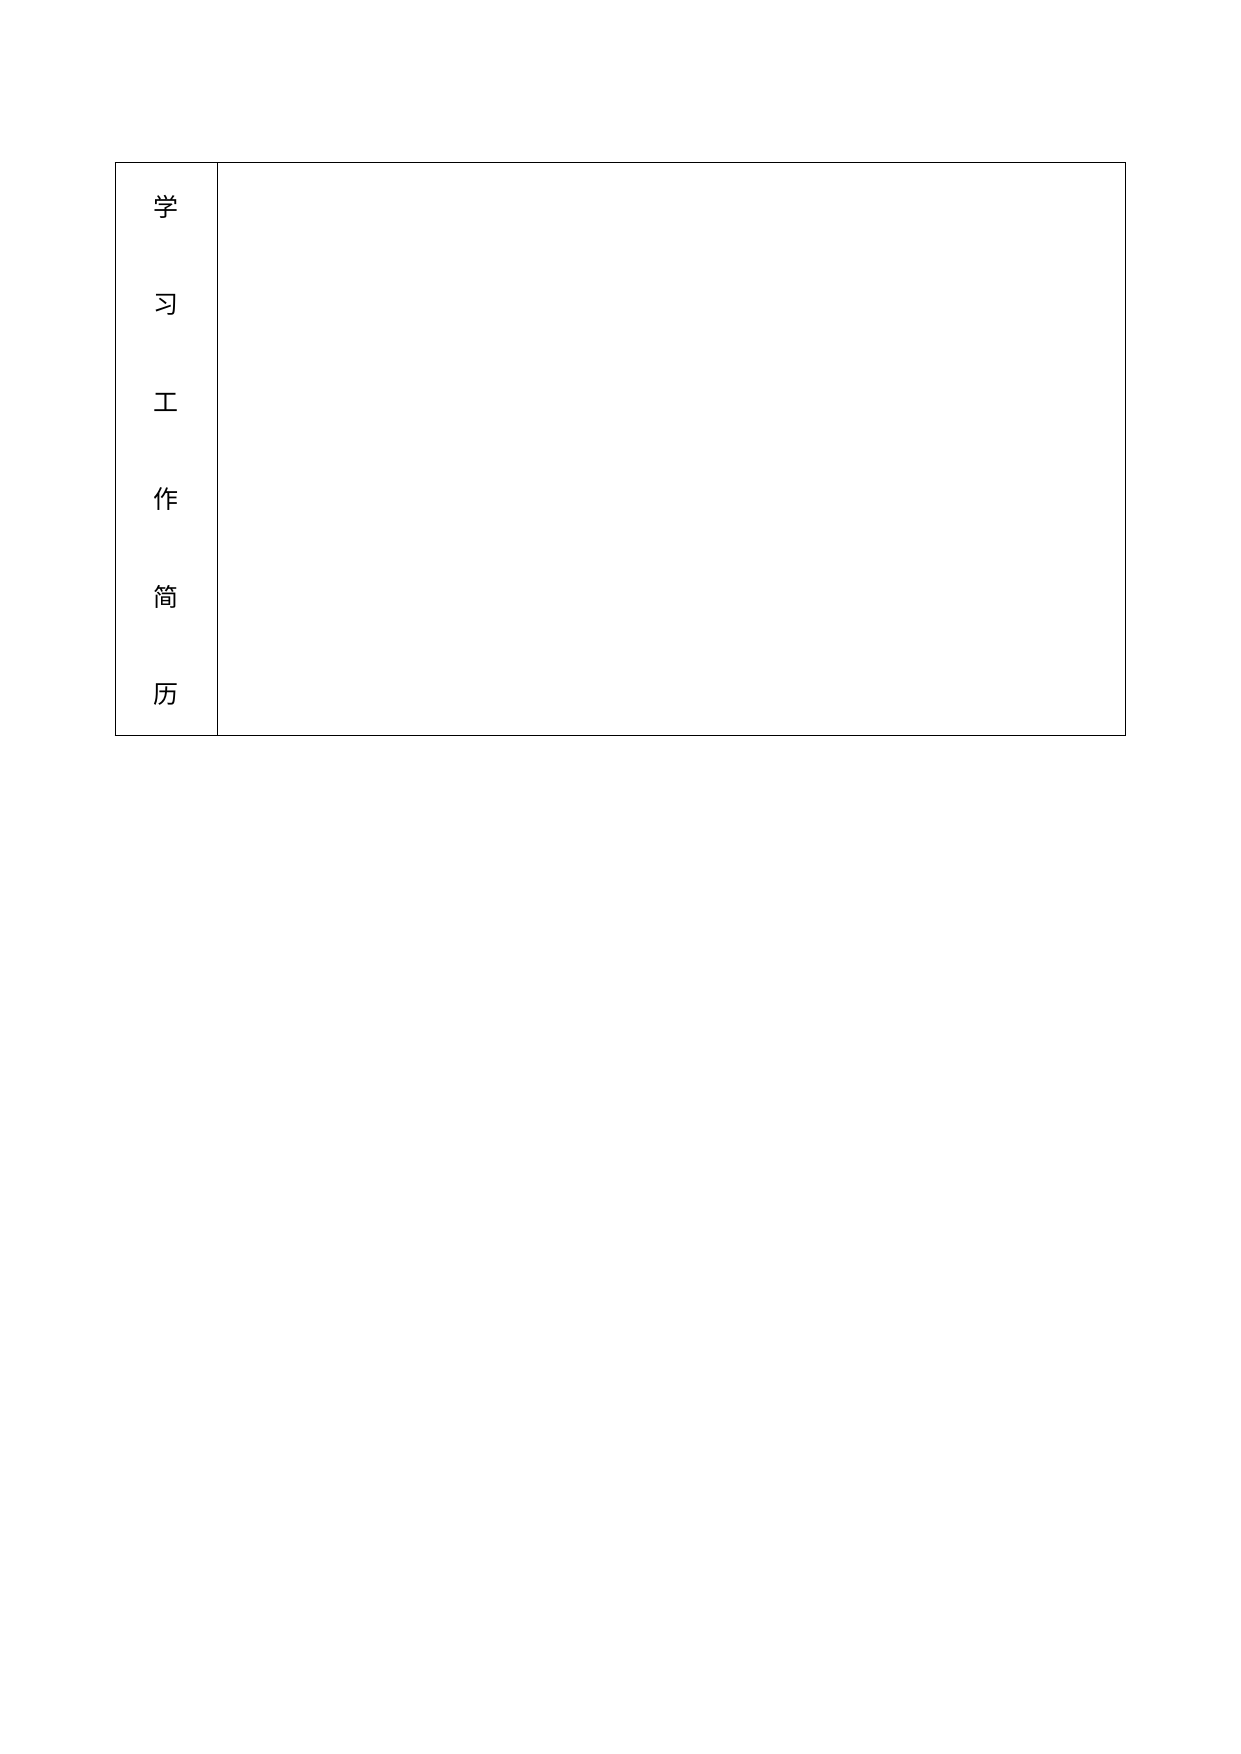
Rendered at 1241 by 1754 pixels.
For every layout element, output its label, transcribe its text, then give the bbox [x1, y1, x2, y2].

table_cell [218, 163, 1125, 735]
table_cell 学 习 工 作 简 历 [116, 163, 217, 735]
